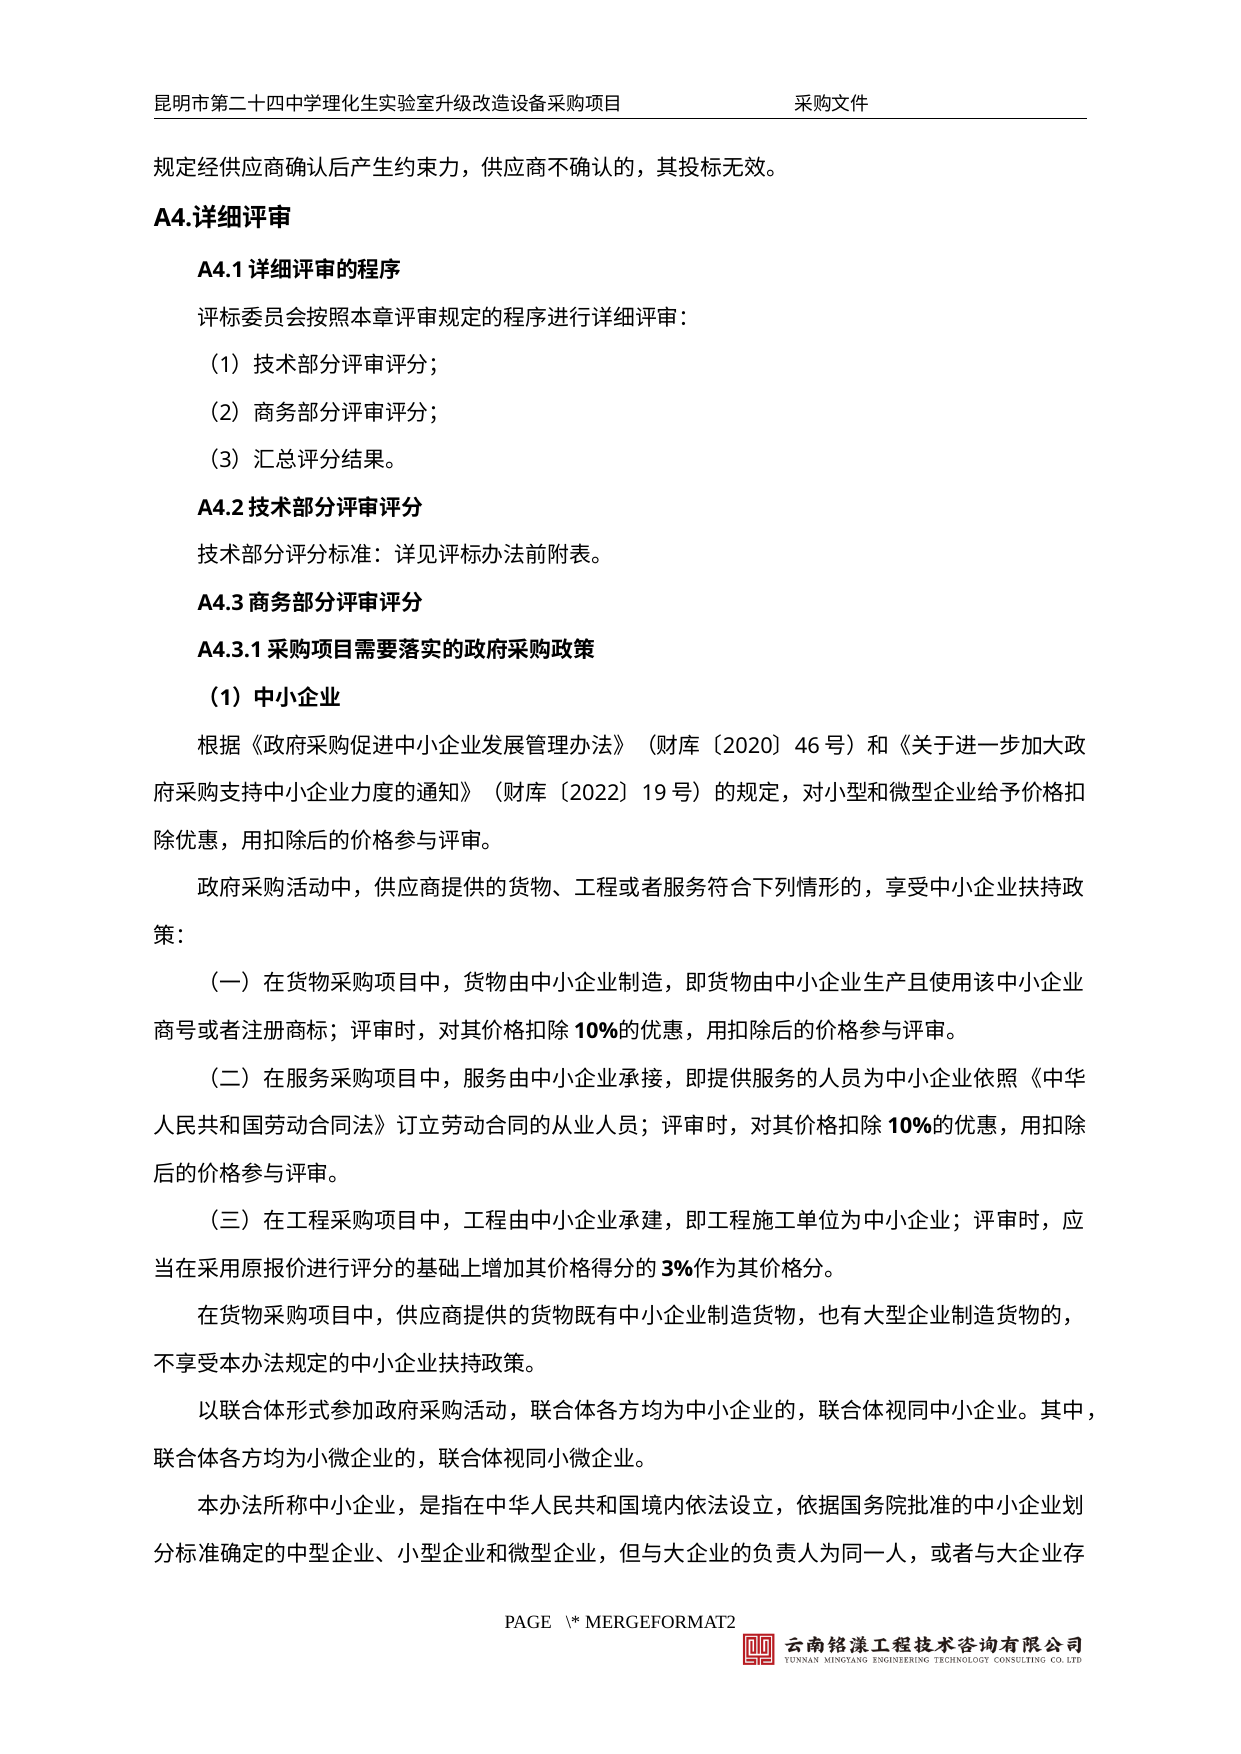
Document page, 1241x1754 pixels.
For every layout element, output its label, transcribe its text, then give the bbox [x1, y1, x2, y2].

text 技术部分评分标准：详见评标办法前附表。 [153, 537, 1087, 569]
text 在货物采购项目中，供应商提供的货物既有中小企业制造货物，也有大型企业制造货物的，不享受本办法规定的中小企业扶持政策。 [153, 1298, 1087, 1377]
text 评标委员会按照本章评审规定的程序进行详细评审： [153, 299, 1087, 331]
text 政府采购活动中，供应商提供的货物、工程或者服务符合下列情形的，享受中小企业扶持政策： [153, 870, 1087, 949]
text A4.3商务部分评审评分 [153, 585, 1087, 617]
text （一）在货物采购项目中，货物由中小企业制造，即货物由中小企业生产且使用该中小企业商号或者注册商标；评审时，对其价格扣除10%的优惠，用扣除后的价格参与评审。 [153, 965, 1087, 1045]
text A4.2技术部分评审评分 [153, 490, 1087, 522]
text （2）商务部分评审评分； [153, 394, 1087, 426]
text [153, 1488, 1087, 1567]
text （3）汇总评分结果。 [153, 442, 1087, 474]
text 根据《政府采购促进中小企业发展管理办法》（财库〔2020〕46号）和《关于进一步加大政府采购支持中小企业力度的通知》（财库〔2022〕19号）的规定，对小型和微型企业给予价格扣除优惠，用扣除后的价格参与评审。 [153, 728, 1087, 854]
text A4.详细评审 [153, 197, 1087, 234]
text A4.3.1采购项目需要落实的政府采购政策 [153, 632, 1087, 664]
text 以联合体形式参加政府采购活动，联合体各方均为中小企业的，联合体视同中小企业。其中，联合体各方均为小微企业的，联合体视同小微企业。 [153, 1393, 1087, 1472]
text （二）在服务采购项目中，服务由中小企业承接，即提供服务的人员为中小企业依照《中华人民共和国劳动合同法》订立劳动合同的从业人员；评审时，对其价格扣除10%的优惠，用扣除后的价格参与评审。 [153, 1061, 1087, 1187]
text A4.1详细评审的程序 [153, 252, 1087, 284]
text （三）在工程采购项目中，工程由中小企业承建，即工程施工单位为中小企业；评审时，应当在采用原报价进行评分的基础上增加其价格得分的3%作为其价格分。 [153, 1203, 1087, 1282]
picture [735, 1632, 1087, 1666]
text （1）技术部分评审评分； [153, 347, 1087, 379]
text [153, 150, 1087, 182]
text （1）中小企业 [153, 680, 1087, 712]
